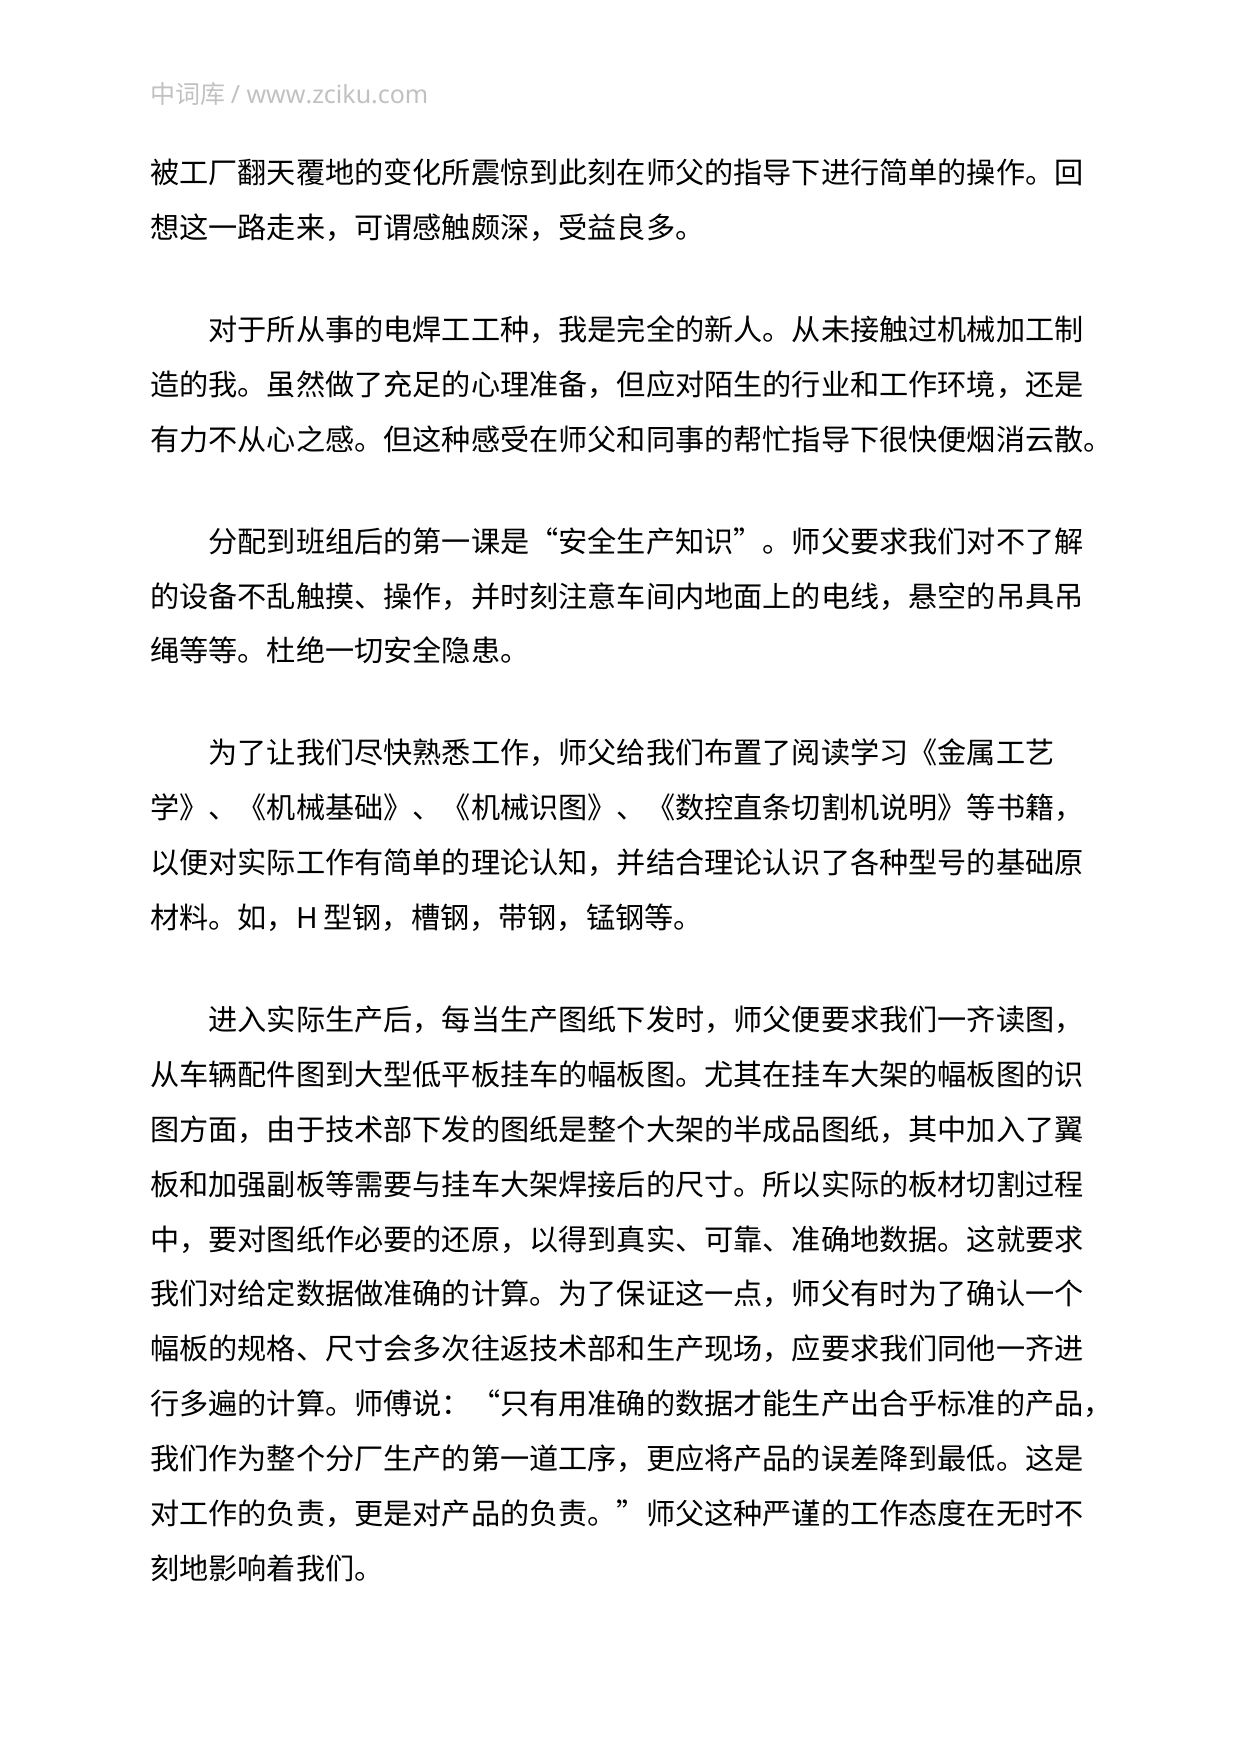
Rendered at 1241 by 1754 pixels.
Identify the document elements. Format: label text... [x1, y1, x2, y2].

text 进入实际生产后，每当生产图纸下发时，师父便要求我们一齐读图，从车辆配件图到大型低平板挂车的幅板图。尤其在挂车大架的幅板图的识图方面，由于技术部下发的图纸是整个大架的半成品图纸，其中加入了翼板和加强副板等需要与挂车大架焊接后的尺寸。所以实际的板材切割过程中，要对图纸作必要的还原，以得到真实、可靠、准确地数据。这就要求我们对给定数据做准确的计算。为了保证这一点，师父有时为了确认一个幅板的规格、尺寸会多次往返技术部和生产现场，应要求我们同他一齐进行多遍的计算。师傅说：“只有用准确的数据才能生产出合乎标准的产品，我们作为整个分厂生产的第一道工序，更应将产品的误差降到最低。这是对工作的负责，更是对产品的负责。”师父这种严谨的工作态度在无时不刻地影响着我们。 [150, 996, 1090, 1588]
text 为了让我们尽快熟悉工作，师父给我们布置了阅读学习《金属工艺学》、《机械基础》、《机械识图》、《数控直条切割机说明》等书籍，以便对实际工作有简单的理论认知，并结合理论认识了各种型号的基础原材料。如，H型钢，槽钢，带钢，锰钢等。 [150, 730, 1090, 937]
text 对于所从事的电焊工工种，我是完全的新人。从未接触过机械加工制造的我。虽然做了充足的心理准备，但应对陌生的行业和工作环境，还是有力不从心之感。但这种感受在师父和同事的帮忙指导下很快便烟消云散。 [150, 307, 1090, 459]
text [150, 150, 1090, 247]
text 分配到班组后的第一课是“安全生产知识”。师父要求我们对不了解的设备不乱触摸、操作，并时刻注意车间内地面上的电线，悬空的吊具吊绳等等。杜绝一切安全隐患。 [150, 518, 1090, 670]
